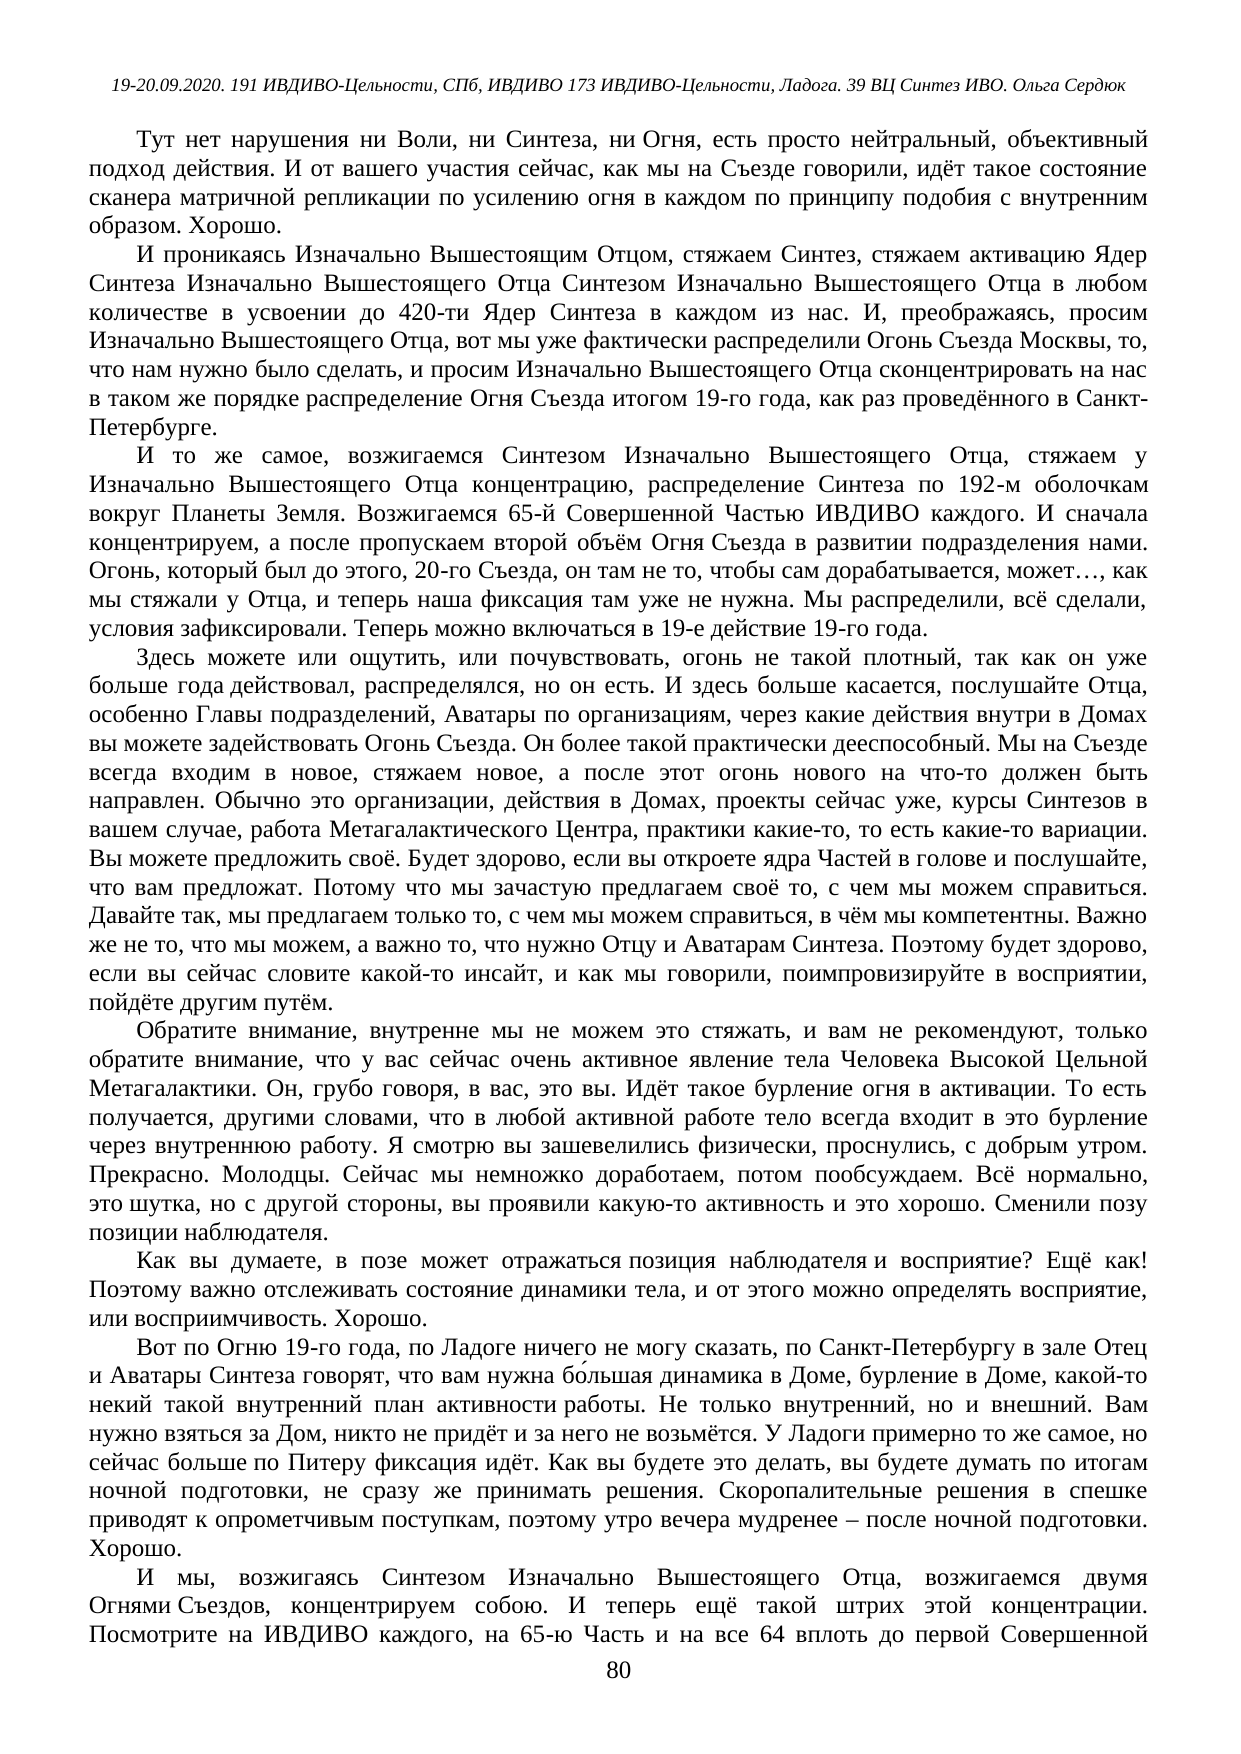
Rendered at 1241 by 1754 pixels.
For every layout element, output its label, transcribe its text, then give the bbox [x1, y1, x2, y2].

text И то же самое, возжигаемся Синтезом Изначально Вышестоящего Отца, стяжаем у Изначально Вышестоящего Отца концентрацию, распределение Синтеза по 192-м оболочкам вокруг Планеты Земля. Возжигаемся 65-й Совершенной Частью ИВДИВО каждого. И сначала концентрируем, а после пропускаем второй объём Огня Съезда в развитии подразделения нами. Огонь, который был до этого, 20-го Съезда, он там не то, чтобы сам дорабатывается, может…, как мы стяжали у Отца, и теперь наша фиксация там уже не нужна. Мы распределили, всё сделали, условия зафиксировали. Теперь можно включаться в 19-е действие 19-го года. [89, 440, 1149, 642]
text Тут нет нарушения ни Воли, ни Синтеза, ни Огня, есть просто нейтральный, объективный подход действия. И от вашего участия сейчас, как мы на Съезде говорили, идёт такое состояние сканера матричной репликации по усилению огня в каждом по принципу подобия с внутренним образом. Хорошо. [89, 124, 1149, 239]
text И проникаясь Изначально Вышестоящим Отцом, стяжаем Синтез, стяжаем активацию Ядер Синтеза Изначально Вышестоящего Отца Синтезом Изначально Вышестоящего Отца в любом количестве в усвоении до 420-ти Ядер Синтеза в каждом из нас. И, преображаясь, просим Изначально Вышестоящего Отца, вот мы уже фактически распределили Огонь Съезда Москвы, то, что нам нужно было сделать, и просим Изначально Вышестоящего Отца сконцентрировать на нас в таком же порядке распределение Огня Съезда итогом 19-го года, как раз проведённого в Санкт-Петербурге. [89, 239, 1149, 440]
text Обратите внимание, внутренне мы не можем это стяжать, и вам не рекомендуют, только обратите внимание, что у вас сейчас очень активное явление тела Человека Высокой Цельной Метагалактики. Он, грубо говоря, в вас, это вы. Идёт такое бурление огня в активации. То есть получается, другими словами, что в любой активной работе тело всегда входит в это бурление через внутреннюю работу. Я смотрю вы зашевелились физически, проснулись, с добрым утром. Прекрасно. Молодцы. Сейчас мы немножко доработаем, потом пообсуждаем. Всё нормально, это шутка, но с другой стороны, вы проявили какую-то активность и это хорошо. Сменили позу позиции наблюдателя. [89, 1015, 1149, 1245]
text Как вы думаете, в позе может отражаться позиция наблюдателя и восприятие? Ещё как! Поэтому важно отслеживать состояние динамики тела, и от этого можно определять восприятие, или восприимчивость. Хорошо. [89, 1245, 1149, 1332]
text Здесь можете или ощутить, или почувствовать, огонь не такой плотный, так как он уже больше года действовал, распределялся, но он есть. И здесь больше касается, послушайте Отца, особенно Главы подразделений, Аватары по организациям, через какие действия внутри в Домах вы можете задействовать Огонь Съезда. Он более такой практически дееспособный. Мы на Съезде всегда входим в новое, стяжаем новое, а после этот огонь нового на что-то должен быть направлен. Обычно это организации, действия в Домах, проекты сейчас уже, курсы Синтезов в вашем случае, работа Метагалактического Центра, практики какие-то, то есть какие-то вариации. Вы можете предложить своё. Будет здорово, если вы откроете ядра Частей в голове и послушайте, что вам предложат. Потому что мы зачастую предлагаем своё то, с чем мы можем справиться. Давайте так, мы предлагаем только то, с чем мы можем справиться, в чём мы компетентны. Важно же не то, что мы можем, а важно то, что нужно Отцу и Аватарам Синтеза. Поэтому будет здорово, если вы сейчас словите какой-то инсайт, и как мы говорили, поимпровизируйте в восприятии, пойдёте другим путём. [89, 642, 1149, 1015]
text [89, 1562, 1149, 1648]
text Вот по Огню 19-го года, по Ладоге ничего не могу сказать, по Санкт-Петербургу в зале Отец и Аватары Синтеза говорят, что вам нужна бо́льшая динамика в Доме, бурление в Доме, какой-то некий такой внутренний план активности работы. Не только внутренний, но и внешний. Вам нужно взяться за Дом, никто не придёт и за него не возьмётся. У Ладоги примерно то же самое, но сейчас больше по Питеру фиксация идёт. Как вы будете это делать, вы будете думать по итогам ночной подготовки, не сразу же принимать решения. Скоропалительные решения в спешке приводят к опрометчивым поступкам, поэтому утро вечера мудренее – после ночной подготовки. Хорошо. [89, 1332, 1149, 1562]
